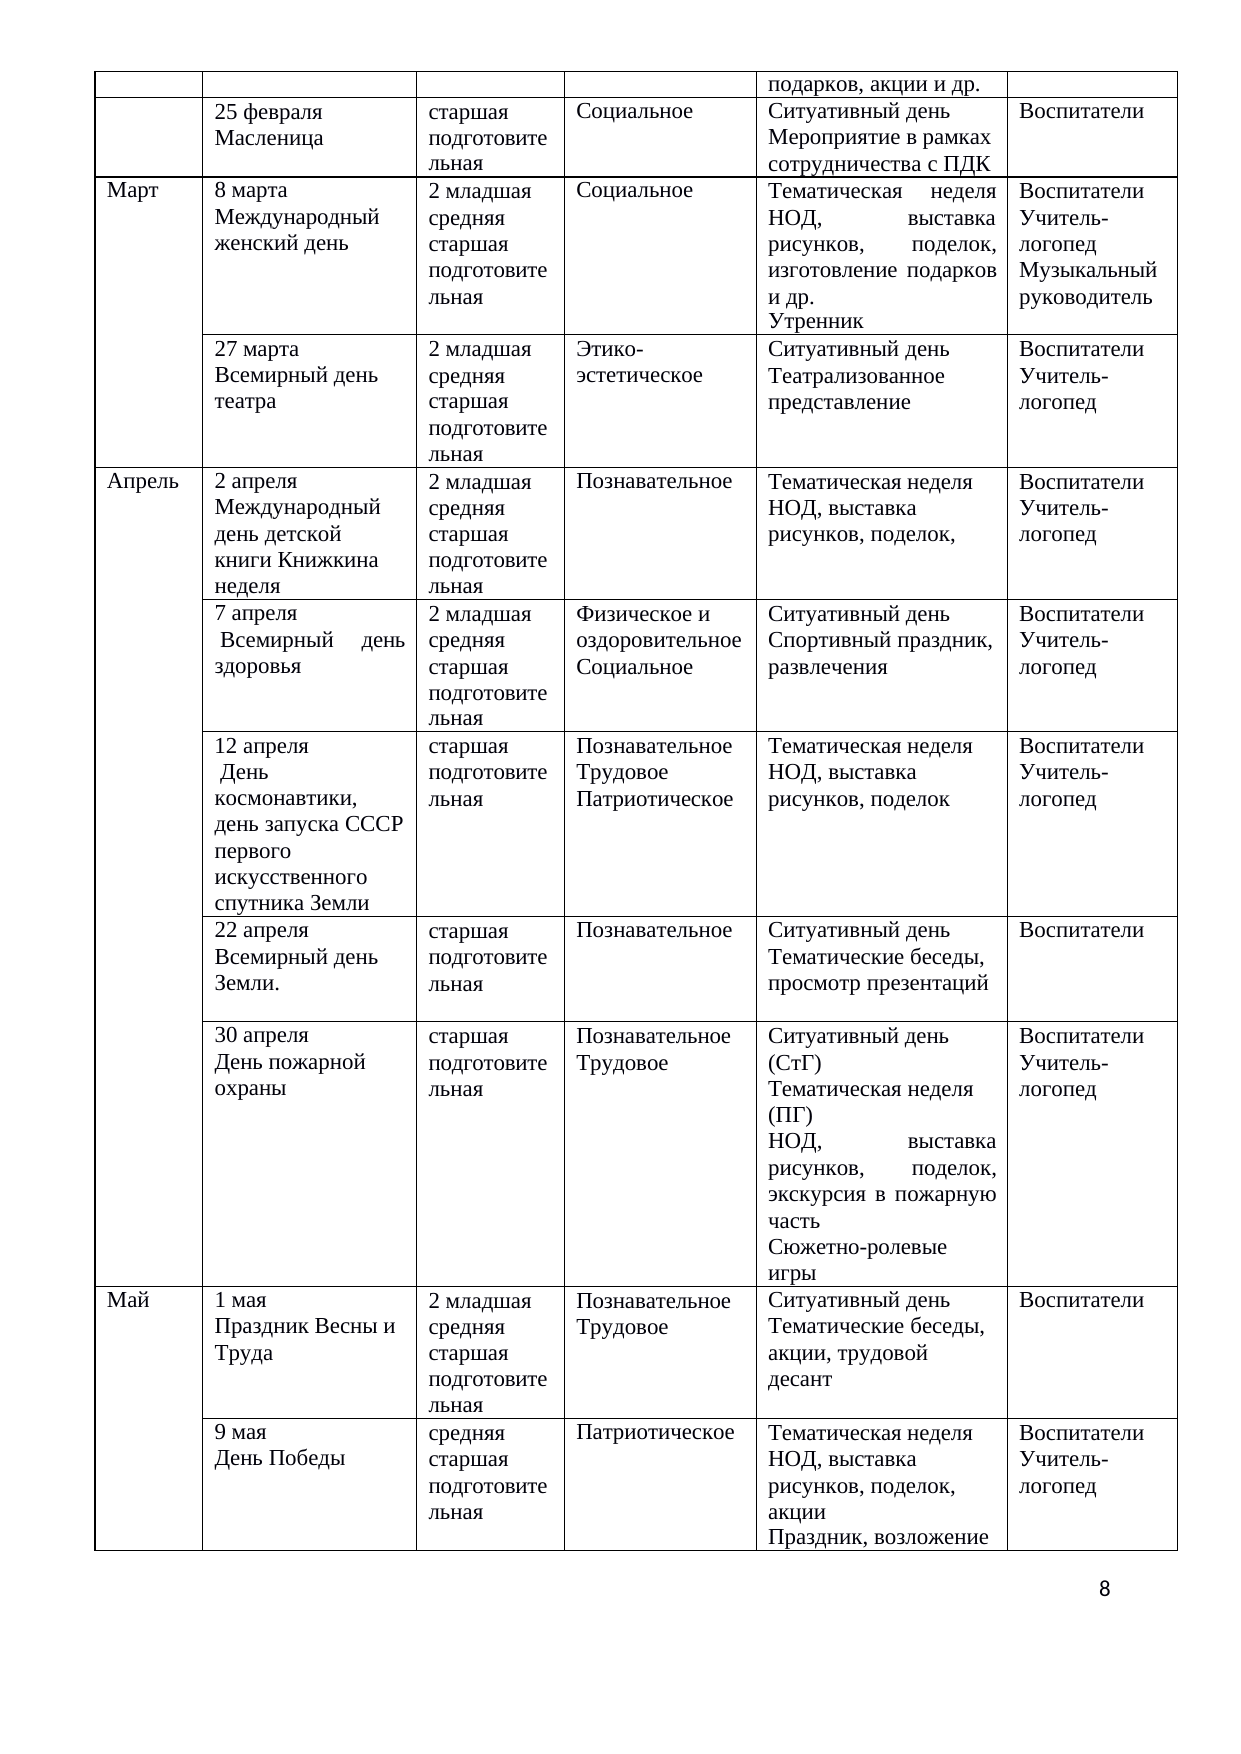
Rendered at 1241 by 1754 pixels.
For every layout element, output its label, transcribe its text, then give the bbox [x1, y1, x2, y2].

table_cell 8 марта Международный женский день [203, 178, 416, 334]
table_cell 2 младшая средняя старшая подготовите льная [417, 335, 564, 467]
table_cell 12 апреля День космонавтики, день запуска СССР первого искусственного спутника Земли [203, 732, 416, 916]
table_cell 9 мая День Победы [203, 1419, 416, 1549]
table_cell Воспитатели Учитель- логопед Музыкальный руководитель [1008, 178, 1177, 334]
table_cell Социальное [565, 178, 756, 334]
table_header подарков, акции и др. [757, 72, 1007, 97]
table_cell старшая подготовите льная [417, 917, 564, 1021]
table_cell 30 апреля День пожарной охраны [203, 1022, 416, 1286]
table_cell Тематическая неделя НОД, выставка рисунков, поделок, [757, 468, 1007, 599]
table_cell Март [96, 178, 202, 467]
table_cell Воспитатели Учитель- логопед [1008, 335, 1177, 467]
table_header [417, 72, 564, 97]
table_cell Воспитатели Учитель- логопед [1008, 1419, 1177, 1549]
table_cell Этико- эстетическое [565, 335, 756, 467]
table_cell Апрель [96, 468, 202, 1286]
table_cell Тематическая неделя НОД, выставка рисунков, поделок, изготовление подарков и др. Утренник [757, 178, 1007, 334]
table_header [96, 72, 202, 97]
table_cell Познавательное [565, 468, 756, 599]
table_cell Воспитатели Учитель- логопед [1008, 732, 1177, 916]
table_cell Познавательное Трудовое [565, 1287, 756, 1418]
table_cell 2 апреля Международный день детской книги Книжкина неделя [203, 468, 416, 599]
table_cell Ситуативный день Тематические беседы, просмотр презентаций [757, 917, 1007, 1021]
table_cell 2 младшая средняя старшая подготовите льная [417, 468, 564, 599]
table_cell Тематическая неделя НОД, выставка рисунков, поделок, акции Праздник, возложение [757, 1419, 1007, 1549]
table_cell Патриотическое [565, 1419, 756, 1549]
table_cell Физическое и оздоровительное Социальное [565, 600, 756, 731]
table_cell 2 младшая средняя старшая подготовите льная [417, 1287, 564, 1418]
table_cell Май [96, 1287, 202, 1549]
table_cell Познавательное Трудовое Патриотическое [565, 732, 756, 916]
table_cell старшая подготовите льная [417, 1022, 564, 1286]
table_cell 2 младшая средняя старшая подготовите льная [417, 178, 564, 334]
table_cell 1 мая Праздник Весны и Труда [203, 1287, 416, 1418]
table_cell Социальное [565, 98, 756, 176]
table_cell Познавательное [565, 917, 756, 1021]
table_cell 22 апреля Всемирный день Земли. [203, 917, 416, 1021]
table_cell Воспитатели Учитель- логопед [1008, 468, 1177, 599]
table_cell Ситуативный день Театрализованное представление [757, 335, 1007, 467]
table_cell Тематическая неделя НОД, выставка рисунков, поделок [757, 732, 1007, 916]
table_cell Воспитатели Учитель- логопед [1008, 600, 1177, 731]
table_cell старшая подготовите льная [417, 732, 564, 916]
table_cell старшая подготовите льная [417, 98, 564, 176]
table_header [203, 72, 416, 97]
table_cell 27 марта Всемирный день театра [203, 335, 416, 467]
table_cell 25 февраля Масленица [203, 98, 416, 176]
table_header [565, 72, 756, 97]
table_cell Ситуативный день (СтГ) Тематическая неделя (ПГ) НОД, выставка рисунков, поделок, экскурсия в пожарную часть Сюжетно-ролевые игры [757, 1022, 1007, 1286]
table_cell Ситуативный день Мероприятие в рамках сотрудничества с ПДК [757, 98, 1007, 176]
table_cell Воспитатели [1008, 98, 1177, 176]
table_cell Познавательное Трудовое [565, 1022, 756, 1286]
table_cell Воспитатели [1008, 1287, 1177, 1418]
table_cell 7 апреля Всемирный день здоровья [203, 600, 416, 731]
table_cell Ситуативный день Спортивный праздник, развлечения [757, 600, 1007, 731]
table_cell 2 младшая средняя старшая подготовите льная [417, 600, 564, 731]
table_header [1008, 72, 1177, 97]
table_cell средняя старшая подготовите льная [417, 1419, 564, 1549]
table_cell Воспитатели Учитель- логопед [1008, 1022, 1177, 1286]
table_cell [96, 98, 202, 176]
table_cell Воспитатели [1008, 917, 1177, 1021]
table_cell Ситуативный день Тематические беседы, акции, трудовой десант [757, 1287, 1007, 1418]
